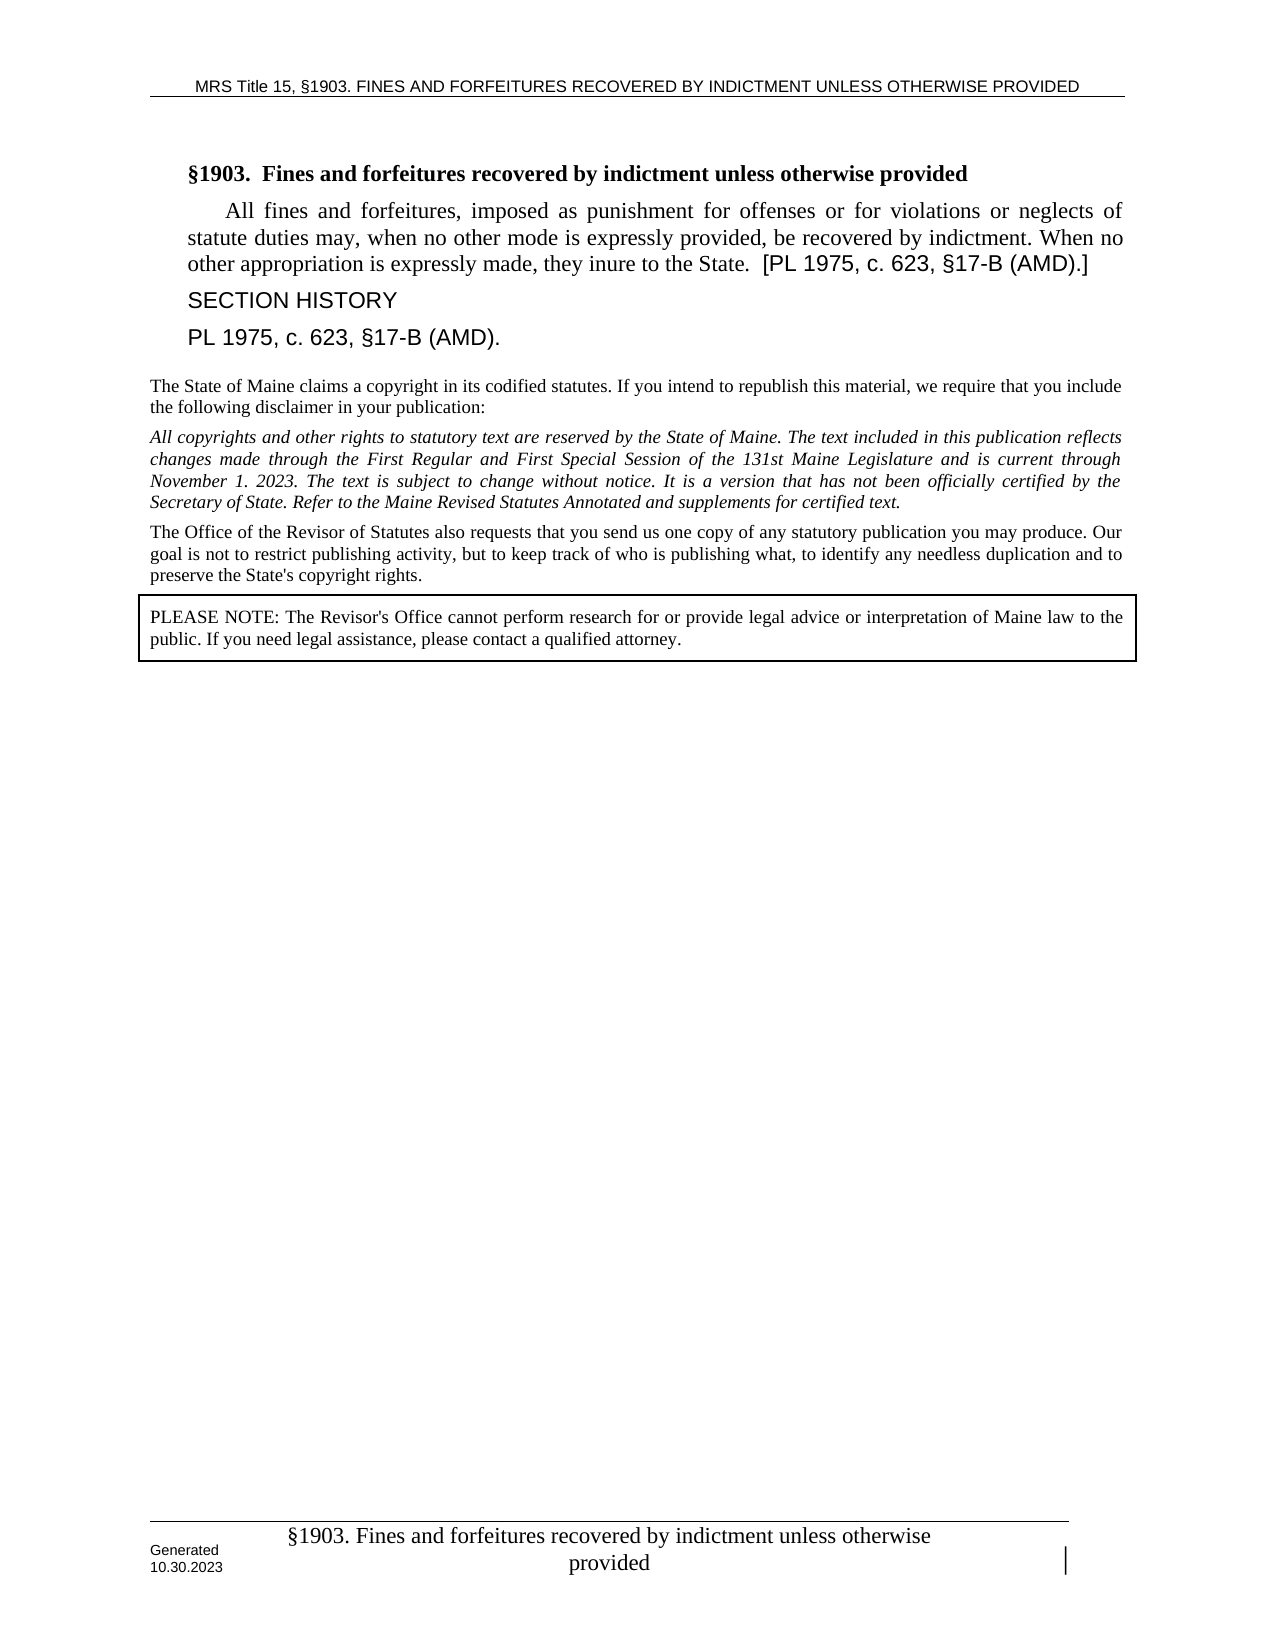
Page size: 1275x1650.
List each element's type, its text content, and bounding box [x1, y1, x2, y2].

text §1903. Fines and forfeitures recovered by indictment unless otherwise provided [187, 160, 1125, 187]
text The State of Maine claims a copyright in its codified statutes. If you intend to republish this material, we require that you include the following disclaimer in your publication: [150, 375, 1125, 418]
text The Office of the Revisor of Statutes also requests that you send us one copy of any statutory publication you may produce. Our goal is not to restrict publishing activity, but to keep track of who is publishing what, to identify any needless duplication and to preserve the State's copyright rights. [150, 521, 1125, 586]
text PL 1975, c. 623, §17-B (AMD). [187, 323, 1125, 350]
text All copyrights and other rights to statutory text are reserved by the State of Maine. The text included in this publication reflects changes made through the First Regular and First Special Session of the 131st Maine Legislature and is current through November 1. 2023 . The text is subject to change without notice. It is a version that has not been officially certified by the Secretary of State. Refer to the Maine Revised Statutes Annotated and supplements for certified text. [150, 426, 1125, 513]
text PLEASE NOTE: The Revisor's Office cannot perform research for or provide legal advice or interpretation of Maine law to the public. If you need legal assistance, please contact a qualified attorney. [140, 596, 1135, 660]
text All fines and forfeitures, imposed as punishment for offenses or for violations or neglects of statute duties may, when no other mode is expressly provided, be recovered by indictment. When no other appropriation is expressly made, they inure to the State. [PL 1975, c. 623, §17-B (AMD).] [187, 197, 1125, 276]
text SECTION HISTORY [187, 287, 1125, 313]
